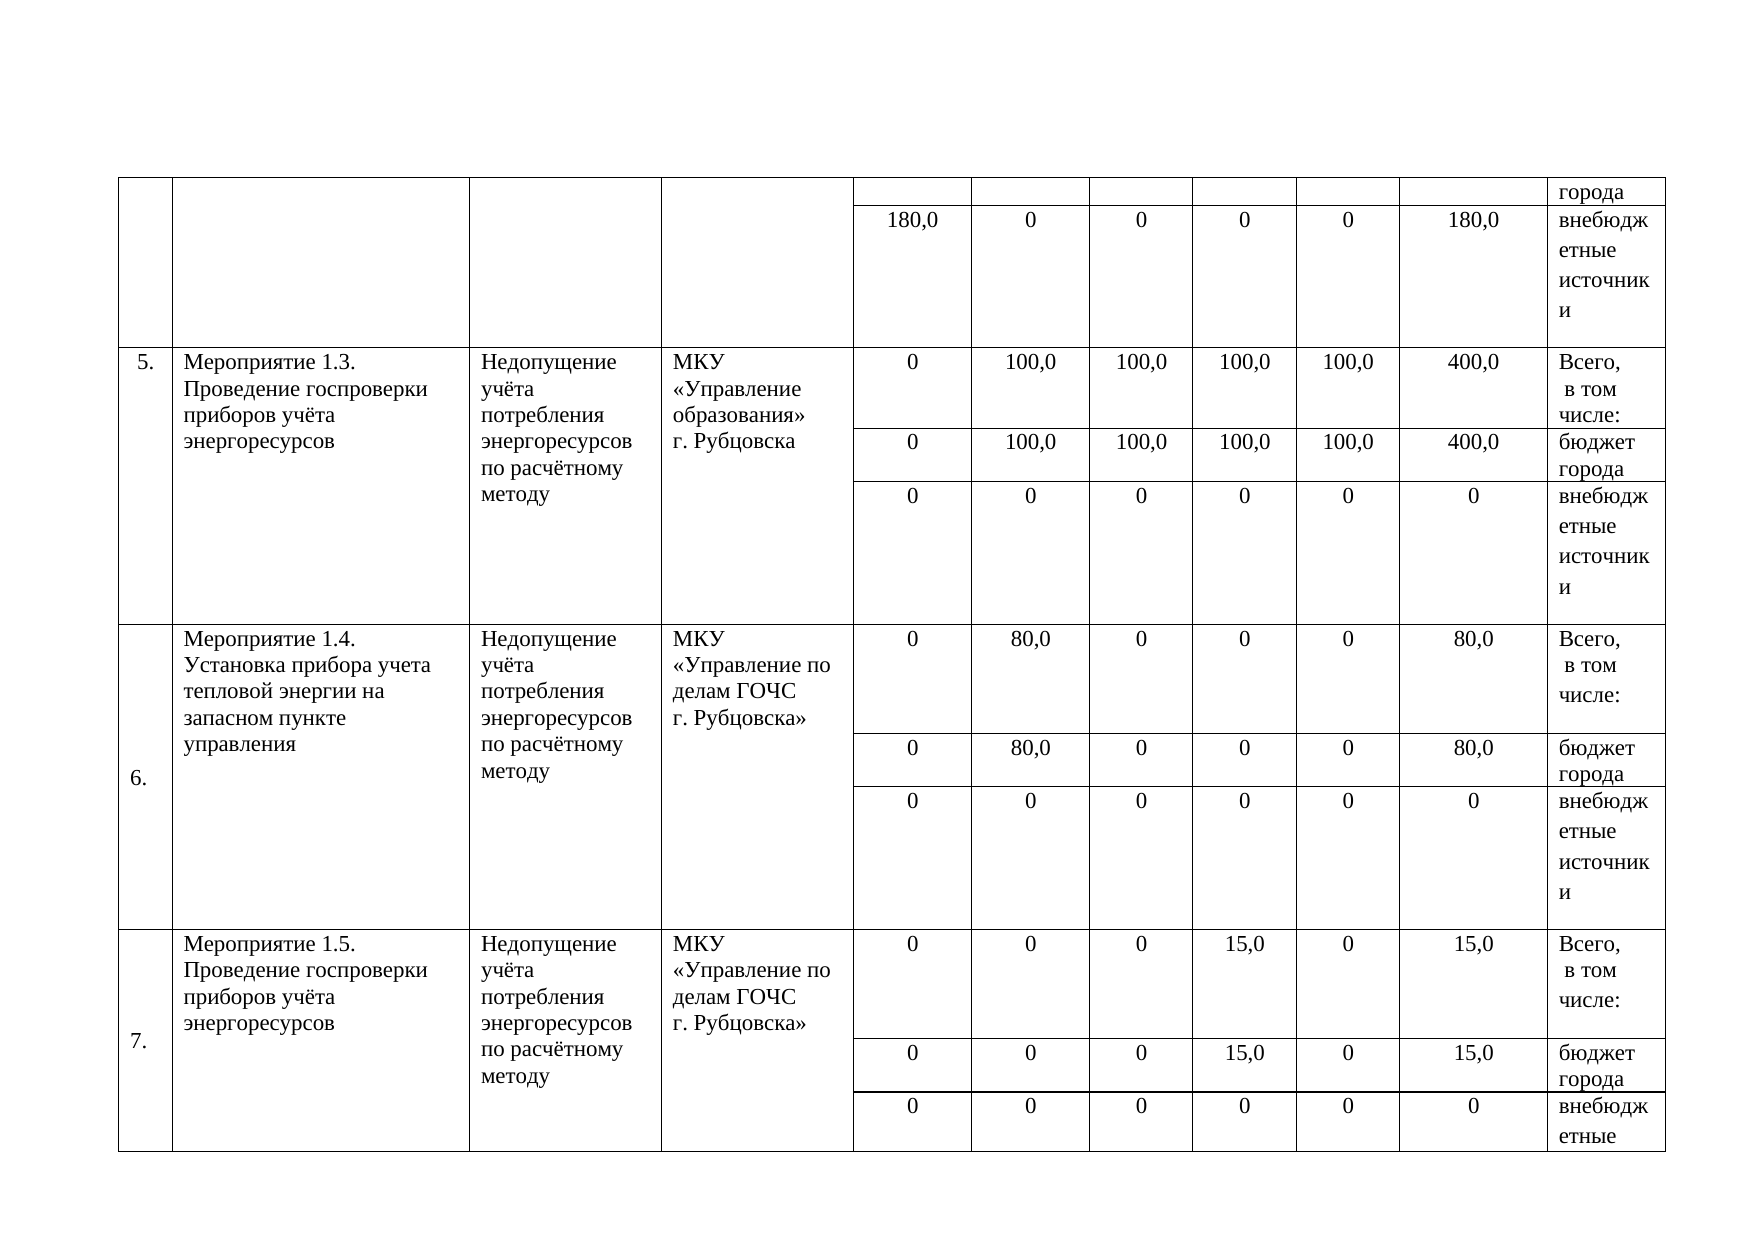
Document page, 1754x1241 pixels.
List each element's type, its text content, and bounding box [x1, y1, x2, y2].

table_cell 400,0 [1400, 348, 1547, 427]
table_cell бюджет города [1548, 734, 1665, 786]
table_cell 15,0 [1400, 1039, 1547, 1091]
table_cell 0 [1193, 178, 1296, 204]
table_cell 0 [1297, 625, 1399, 732]
table_cell Мероприятие 1.4. Установка прибора учета тепловой энергии на запасном пункте управления [173, 625, 469, 929]
table_cell 0 [1193, 625, 1296, 732]
table_cell 0 [972, 930, 1089, 1038]
table_cell 5. [119, 348, 172, 624]
table_cell 100,0 [1193, 348, 1296, 427]
table_cell 0 [854, 348, 971, 427]
table_cell 0 [1297, 482, 1399, 624]
table_cell 0 [854, 178, 971, 204]
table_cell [1548, 1093, 1665, 1151]
table_cell 80,0 [1400, 734, 1547, 786]
table_cell 0 [1400, 178, 1547, 204]
table_cell 0 [972, 1093, 1089, 1151]
table_cell 0 [1400, 482, 1547, 624]
table_cell 0 [1297, 1039, 1399, 1091]
table_cell 0 [1400, 1093, 1547, 1151]
table_cell 0 [854, 1039, 971, 1091]
table_cell МКУ «Управление образования» г. Рубцовска [662, 348, 853, 624]
table_cell 0 [1090, 482, 1192, 624]
table_cell Всего, в том числе: [1548, 930, 1665, 1038]
table_cell 0 [1193, 787, 1296, 929]
table_cell 0 [1090, 1093, 1192, 1151]
table_cell Всего, в том числе: [1548, 348, 1665, 427]
table_cell 100,0 [972, 429, 1089, 481]
table_cell внебюджетные источники [1548, 482, 1665, 624]
table_cell 15,0 [1400, 930, 1547, 1038]
table_cell Всего, в том числе: [1548, 625, 1665, 732]
table_cell внебюджетные источники [1548, 787, 1665, 929]
table_cell 400,0 [1400, 429, 1547, 481]
table_cell 15,0 [1193, 930, 1296, 1038]
table_cell 0 [1193, 206, 1296, 347]
table_cell 0 [972, 482, 1089, 624]
table_cell 0 [1090, 1039, 1192, 1091]
table_cell 7. [119, 930, 172, 1151]
table_cell 0 [854, 482, 971, 624]
table_cell 0 [854, 429, 971, 481]
table_cell 180,0 [1400, 206, 1547, 347]
table_cell Мероприятие 1.5. Проведение госпроверки приборов учёта энергоресурсов [173, 930, 469, 1151]
table_cell 0 [1090, 787, 1192, 929]
table_cell 100,0 [1297, 348, 1399, 427]
table_cell Мероприятие 1.3. Проведение госпроверки приборов учёта энергоресурсов [173, 348, 469, 624]
table_cell 0 [1193, 1093, 1296, 1151]
table_cell бюджет города [1548, 178, 1665, 204]
table_cell 0 [972, 178, 1089, 204]
table_cell 15,0 [1193, 1039, 1296, 1091]
table_cell Недопущение учёта потребления энергоресурсов по расчётному методу [470, 625, 661, 929]
table_cell 0 [1297, 1093, 1399, 1151]
table_cell 0 [972, 1039, 1089, 1091]
table_cell 0 [1090, 930, 1192, 1038]
table_cell 100,0 [972, 348, 1089, 427]
table_cell 0 [1297, 734, 1399, 786]
table_cell 80,0 [972, 734, 1089, 786]
table_cell 0 [1193, 734, 1296, 786]
table_cell 0 [1297, 787, 1399, 929]
table_cell бюджет города [1548, 429, 1665, 481]
table_cell 0 [1193, 482, 1296, 624]
table_cell 100,0 [1090, 429, 1192, 481]
table_cell 0 [1090, 178, 1192, 204]
table_cell 180,0 [854, 206, 971, 347]
table_cell 0 [854, 930, 971, 1038]
table_cell МКУ «Управление по делам ГОЧС г. Рубцовска» [662, 930, 853, 1151]
table_cell 0 [854, 625, 971, 732]
table_cell 0 [1090, 625, 1192, 732]
table_cell внебюджетные источники [1548, 206, 1665, 347]
table_cell 100,0 [1090, 348, 1192, 427]
table_cell 0 [1090, 206, 1192, 347]
table_cell 100,0 [1193, 429, 1296, 481]
table_cell 0 [854, 1093, 971, 1151]
table_cell бюджет города [1548, 1039, 1665, 1091]
table_cell 100,0 [1297, 429, 1399, 481]
table_cell 0 [854, 734, 971, 786]
table_cell 0 [1297, 206, 1399, 347]
table_cell 0 [1297, 930, 1399, 1038]
table_cell 0 [1090, 734, 1192, 786]
table_cell 0 [1400, 787, 1547, 929]
table_cell 0 [972, 787, 1089, 929]
table_cell МКУ «Управление по делам ГОЧС г. Рубцовска» [662, 625, 853, 929]
table_cell Недопущение учёта потребления энергоресурсов по расчётному методу [470, 930, 661, 1151]
table_cell 0 [1297, 178, 1399, 204]
table_cell 0 [972, 206, 1089, 347]
table_cell 80,0 [1400, 625, 1547, 732]
table_cell 6. [119, 625, 172, 929]
table_cell 0 [854, 787, 971, 929]
table_cell Недопущение учёта потребления энергоресурсов по расчётному методу [470, 348, 661, 624]
table_cell 80,0 [972, 625, 1089, 732]
